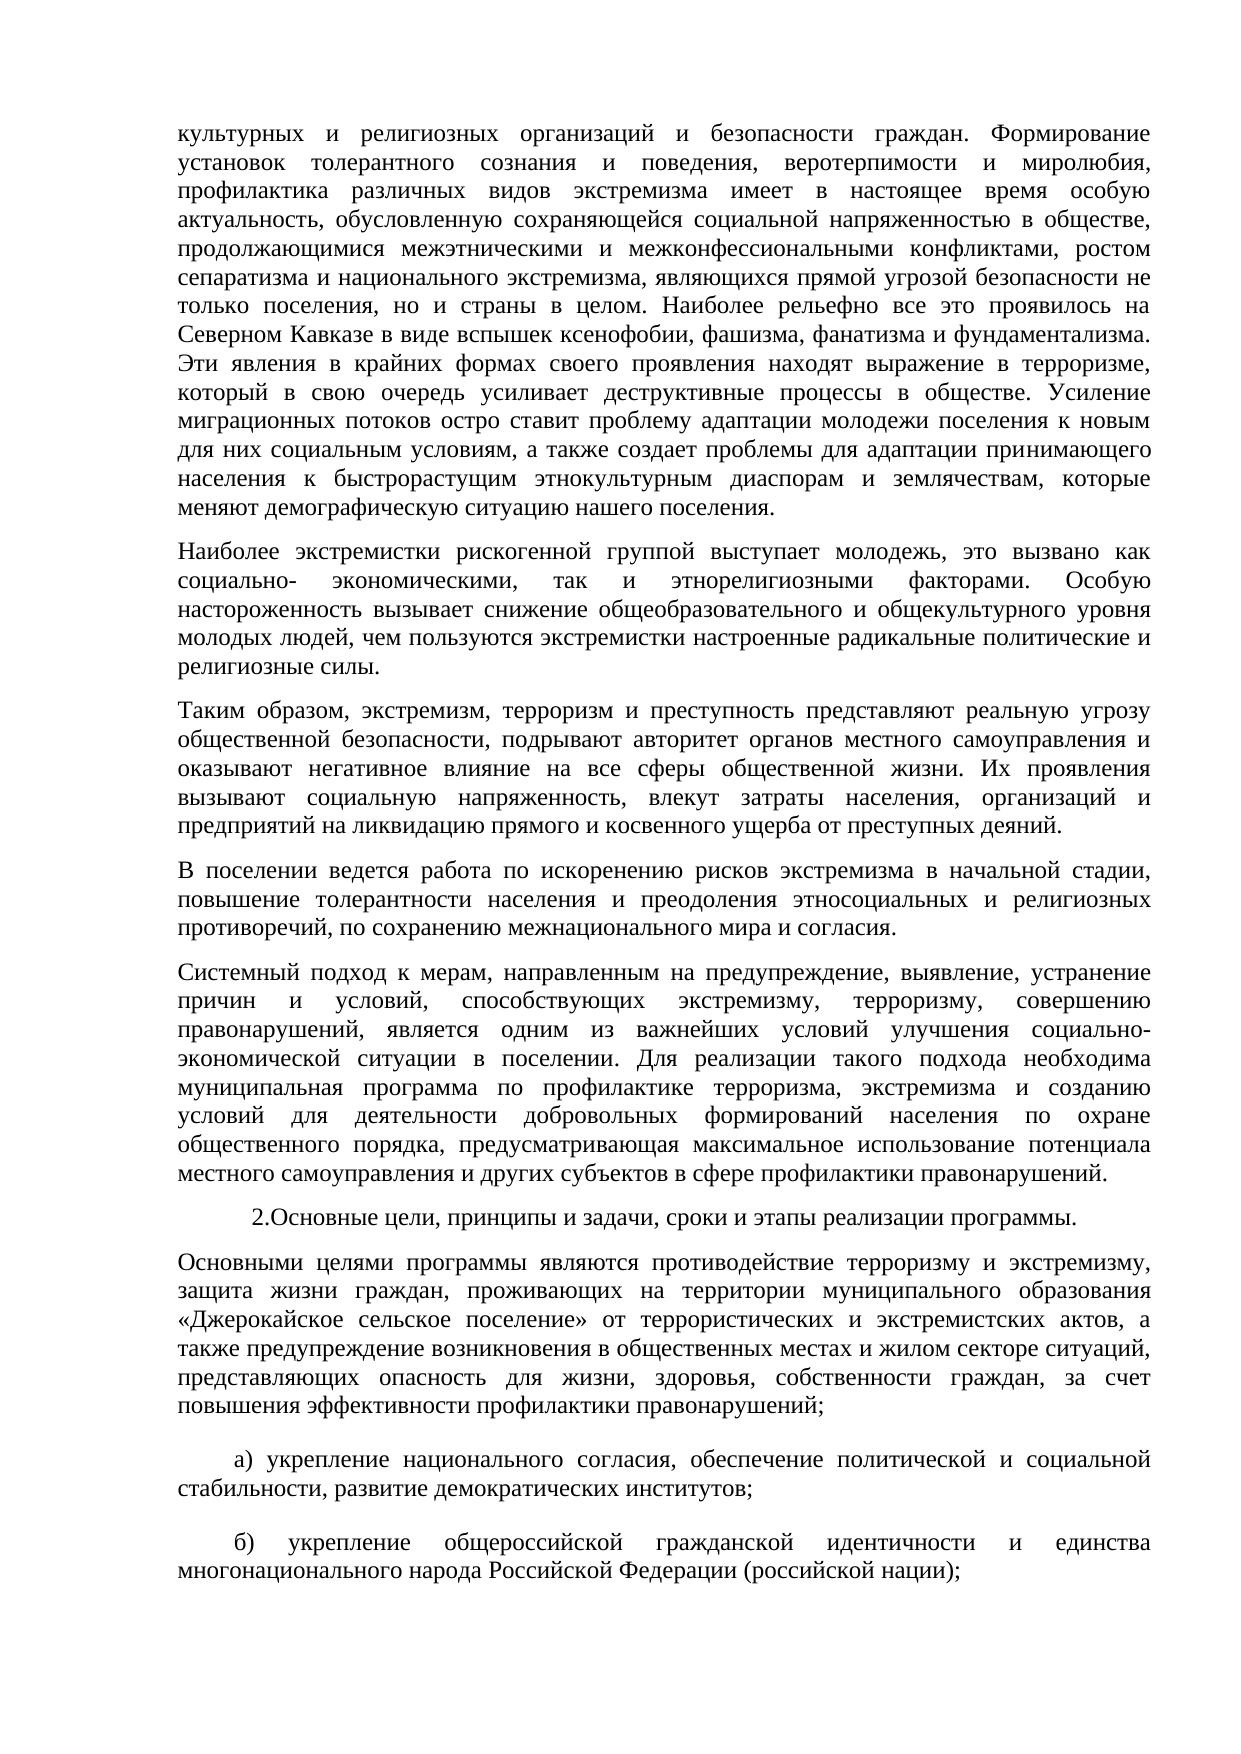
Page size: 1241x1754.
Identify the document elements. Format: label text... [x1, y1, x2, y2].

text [177, 118, 1152, 521]
text а) укрепление национального согласия, обеспечение политической и социальной стабильности, развитие демократических институтов; [177, 1444, 1152, 1502]
text Наиболее экстремистки рискогенной группой выступает молодежь, это вызвано как социально- экономическими, так и этнорелигиозными факторами. Особую настороженность вызывает снижение общеобразовательного и общекультурного уровня молодых людей, чем пользуются экстремистки настроенные радикальные политические и религиозные силы. [177, 536, 1152, 680]
text Таким образом, экстремизм, терроризм и преступность представляют реальную угрозу общественной безопасности, подрывают авторитет органов местного самоуправления и оказывают негативное влияние на все сферы общественной жизни. Их проявления вызывают социальную напряженность, влекут затраты населения, организаций и предприятий на ликвидацию прямого и косвенного ущерба от преступных деяний. [177, 696, 1152, 839]
text б) укрепление общероссийской гражданской идентичности и единства многонационального народа Российской Федерации (российской нации); [177, 1527, 1152, 1584]
text 2.Основные цели, принципы и задачи, сроки и этапы реализации программы. [177, 1202, 1152, 1231]
text В поселении ведется работа по искоренению рисков экстремизма в начальной стадии, повышение толерантности населения и преодоления этносоциальных и религиозных противоречий, по сохранению межнационального мира и согласия. [177, 855, 1152, 941]
text Основными целями программы являются противодействие терроризму и экстремизму, защита жизни граждан, проживающих на территории муниципального образования «Джерокайское сельское поселение» от террористических и экстремистских актов, а также предупреждение возникновения в общественных местах и жилом секторе ситуаций, представляющих опасность для жизни, здоровья, собственности граждан, за счет повышения эффективности профилактики правонарушений; [177, 1247, 1152, 1419]
text Системный подход к мерам, направленным на предупреждение, выявление, устранение причин и условий, способствующих экстремизму, терроризму, совершению правонарушений, является одним из важнейших условий улучшения социально-экономической ситуации в поселении. Для реализации такого подхода необходима муниципальная программа по профилактике терроризма, экстремизма и созданию условий для деятельности добровольных формирований населения по охране общественного порядка, предусматривающая максимальное использование потенциала местного самоуправления и других субъектов в сфере профилактики правонарушений. [177, 957, 1152, 1187]
